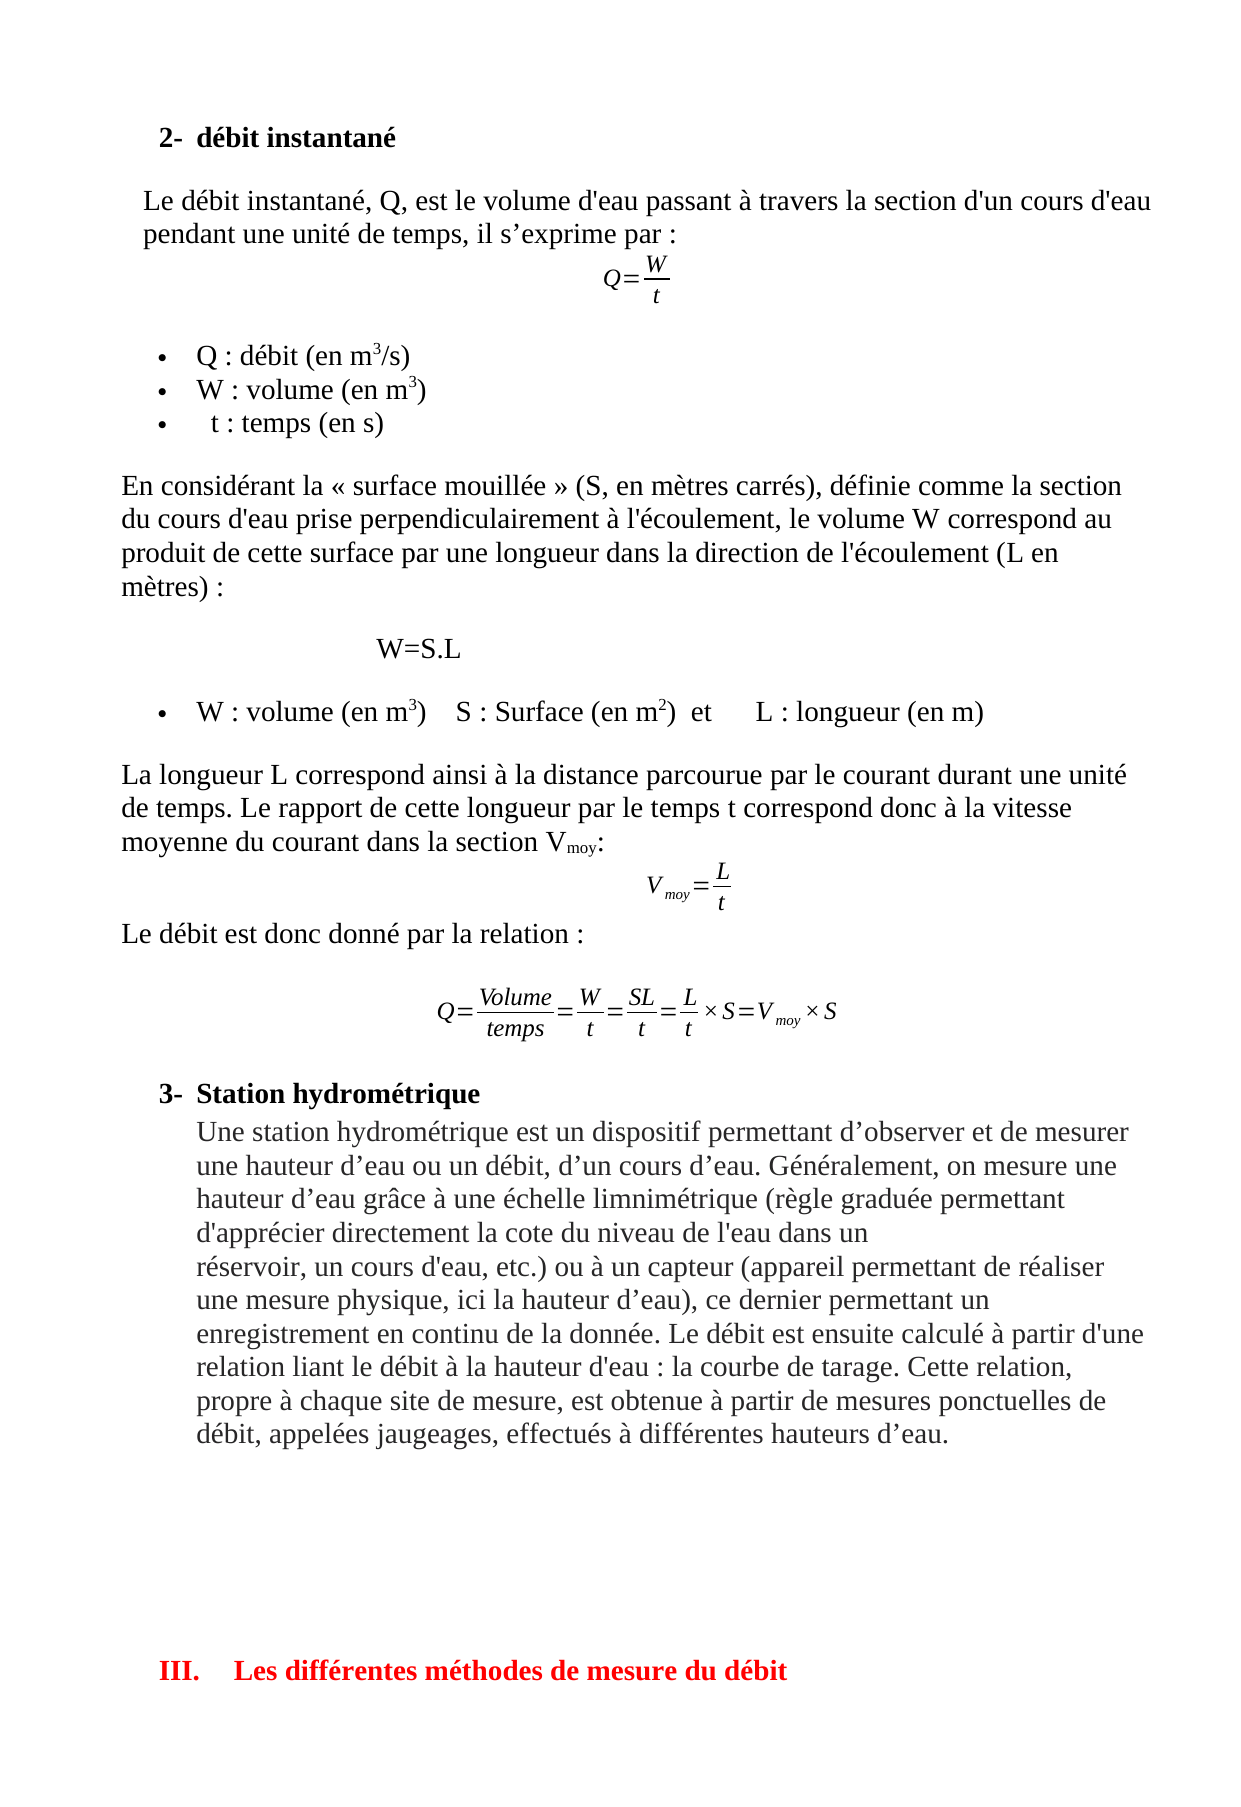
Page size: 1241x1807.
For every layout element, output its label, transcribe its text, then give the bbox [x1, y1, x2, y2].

list V {\displaystyle V} W : volume (en m3) [158, 372, 1153, 405]
text En considérant la « surface mouillée » ( S {\displaystyle S} S, en mètres carrés), définie comme la section du cours d'eau prise perpendiculairement à l'écoulement, le volume W V {\displaystyle V} WW correspond au produit de cette surface par une longueur dans la direction de l'écoulement ( L {\displaystyle L} L en mètres) : [121, 468, 1153, 602]
list Une station hydrométrique est un dispositif permettant d’observer et de mesurer une hauteur d’eau ou un débit, d’un cours d’eau. Généralement, on mesure une hauteur d’eau grâce à une échelle limnimétrique (règle graduée permettant d'apprécier directement la cote du niveau de l'eau dans un [196, 1114, 1153, 1249]
list débit instantané [158, 120, 1153, 154]
list réservoir, un cours d'eau, etc.) ou à un capteur (appareil permettant de réaliser une mesure physique, ici la hauteur d’eau), ce dernier permettant un enregistrement en continu de la donnée. Le débit est ensuite calculé à partir d'une relation liant le débit à la hauteur d'eau : la courbe de tarage. Cette relation, propre à chaque site de mesure, est obtenue à partir de mesures ponctuelles de débit, appelées jaugeages, effectués à différentes hauteurs d’eau. [196, 1249, 1153, 1450]
text La longueur L {\displaystyle L} L correspond ainsi à la distance parcourue par le courant durant une unité de temps. Le rapport de cette longueur par le temps t {\displaystyle t} t correspond donc à la vitesse moyenne du courant dans la section Vmoy: [121, 757, 1153, 857]
text Le débit est donc donné par la relation : [121, 916, 1153, 950]
text W=S.L [121, 631, 1153, 665]
list Les différentes méthodes de mesure du débit [158, 1653, 1153, 1686]
list Station hydrométrique [158, 1076, 1153, 1109]
list t {\displaystyle t} t : temps (en s) [158, 405, 1153, 439]
text pendant une unité de temps, il s’exprime par : [121, 217, 1153, 250]
list Q {\displaystyle Q} Q : débit (en m3/s) [158, 338, 1153, 372]
list W : volume (en m3) S : Surface (en m2) et L : longueur (en m)V = S × L {\displaystyle V=S\times L} [158, 694, 1153, 728]
text Le débit instantané, Q, est le volume d'eau passant à travers la section d'un cours d'eau [121, 183, 1153, 217]
